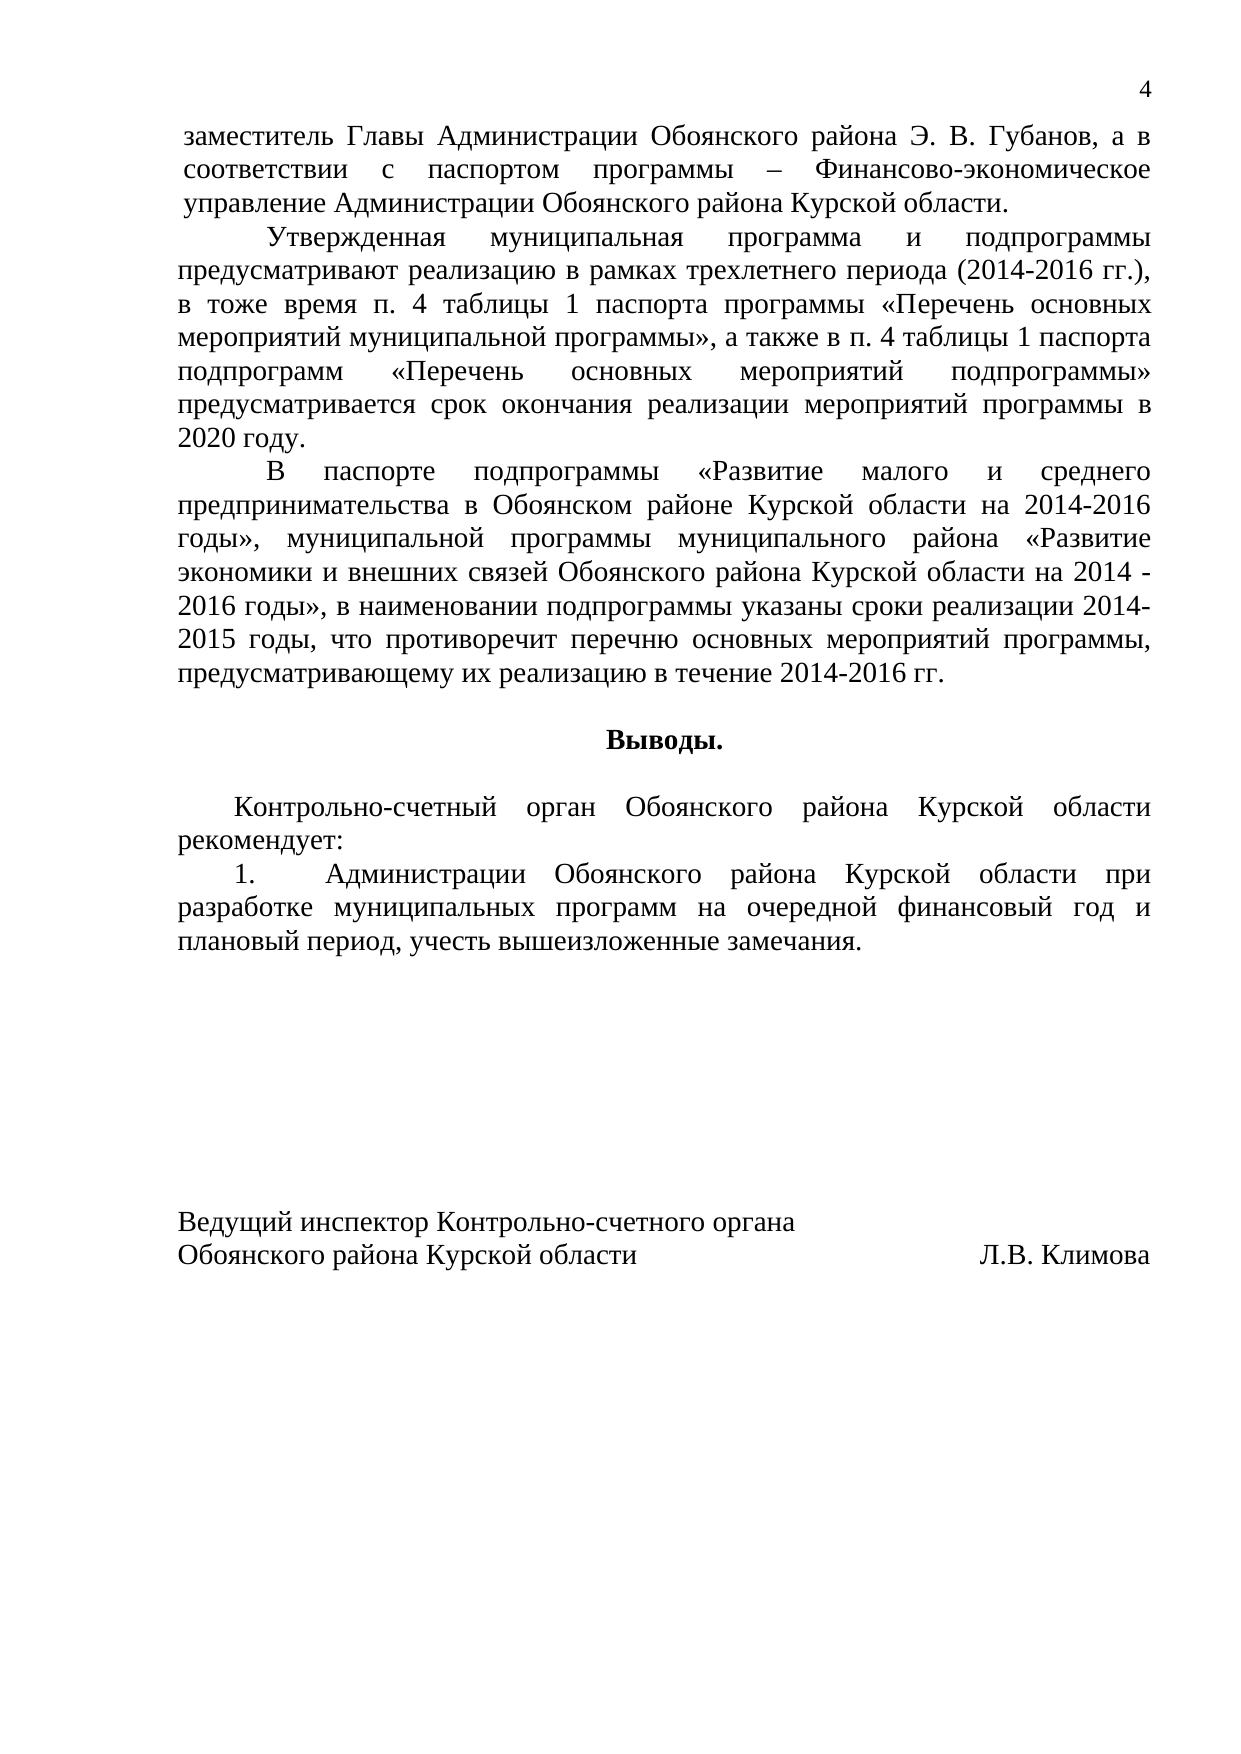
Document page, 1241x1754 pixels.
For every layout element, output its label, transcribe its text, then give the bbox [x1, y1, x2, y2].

text В паспорте подпрограммы «Развитие малого и среднего предпринимательства в Обоянском районе Курской области на 2014-2016 годы», муниципальной программы муниципального района «Развитие экономики и внешних связей Обоянского района Курской области на 2014 - 2016 годы», в наименовании подпрограммы указаны сроки реализации 2014-2015 годы, что противоречит перечню основных мероприятий программы, предусматривающему их реализацию в течение 2014-2016 гг. [177, 453, 1152, 688]
list Администрации Обоянского района Курской области при разработке муниципальных программ на очередной финансовый год и плановый период, учесть вышеизложенные замечания. [177, 856, 1152, 957]
text Контрольно-счетный орган Обоянского района Курской области рекомендует: [177, 789, 1152, 856]
text Обоянского района Курской области Л.В. Климова [177, 1237, 1152, 1271]
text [183, 118, 1152, 219]
text Ведущий инспектор Контрольно-счетного органа [177, 1204, 1152, 1237]
text Выводы. [177, 722, 1152, 755]
text Утвержденная муниципальная программа и подпрограммы предусматривают реализацию в рамках трехлетнего периода (2014-2016 гг.), в тоже время п. 4 таблицы 1 паспорта программы «Перечень основных мероприятий муниципальной программы», а также в п. 4 таблицы 1 паспорта подпрограмм «Перечень основных мероприятий подпрограммы» предусматривается срок окончания реализации мероприятий программы в 2020 году. [177, 219, 1152, 453]
